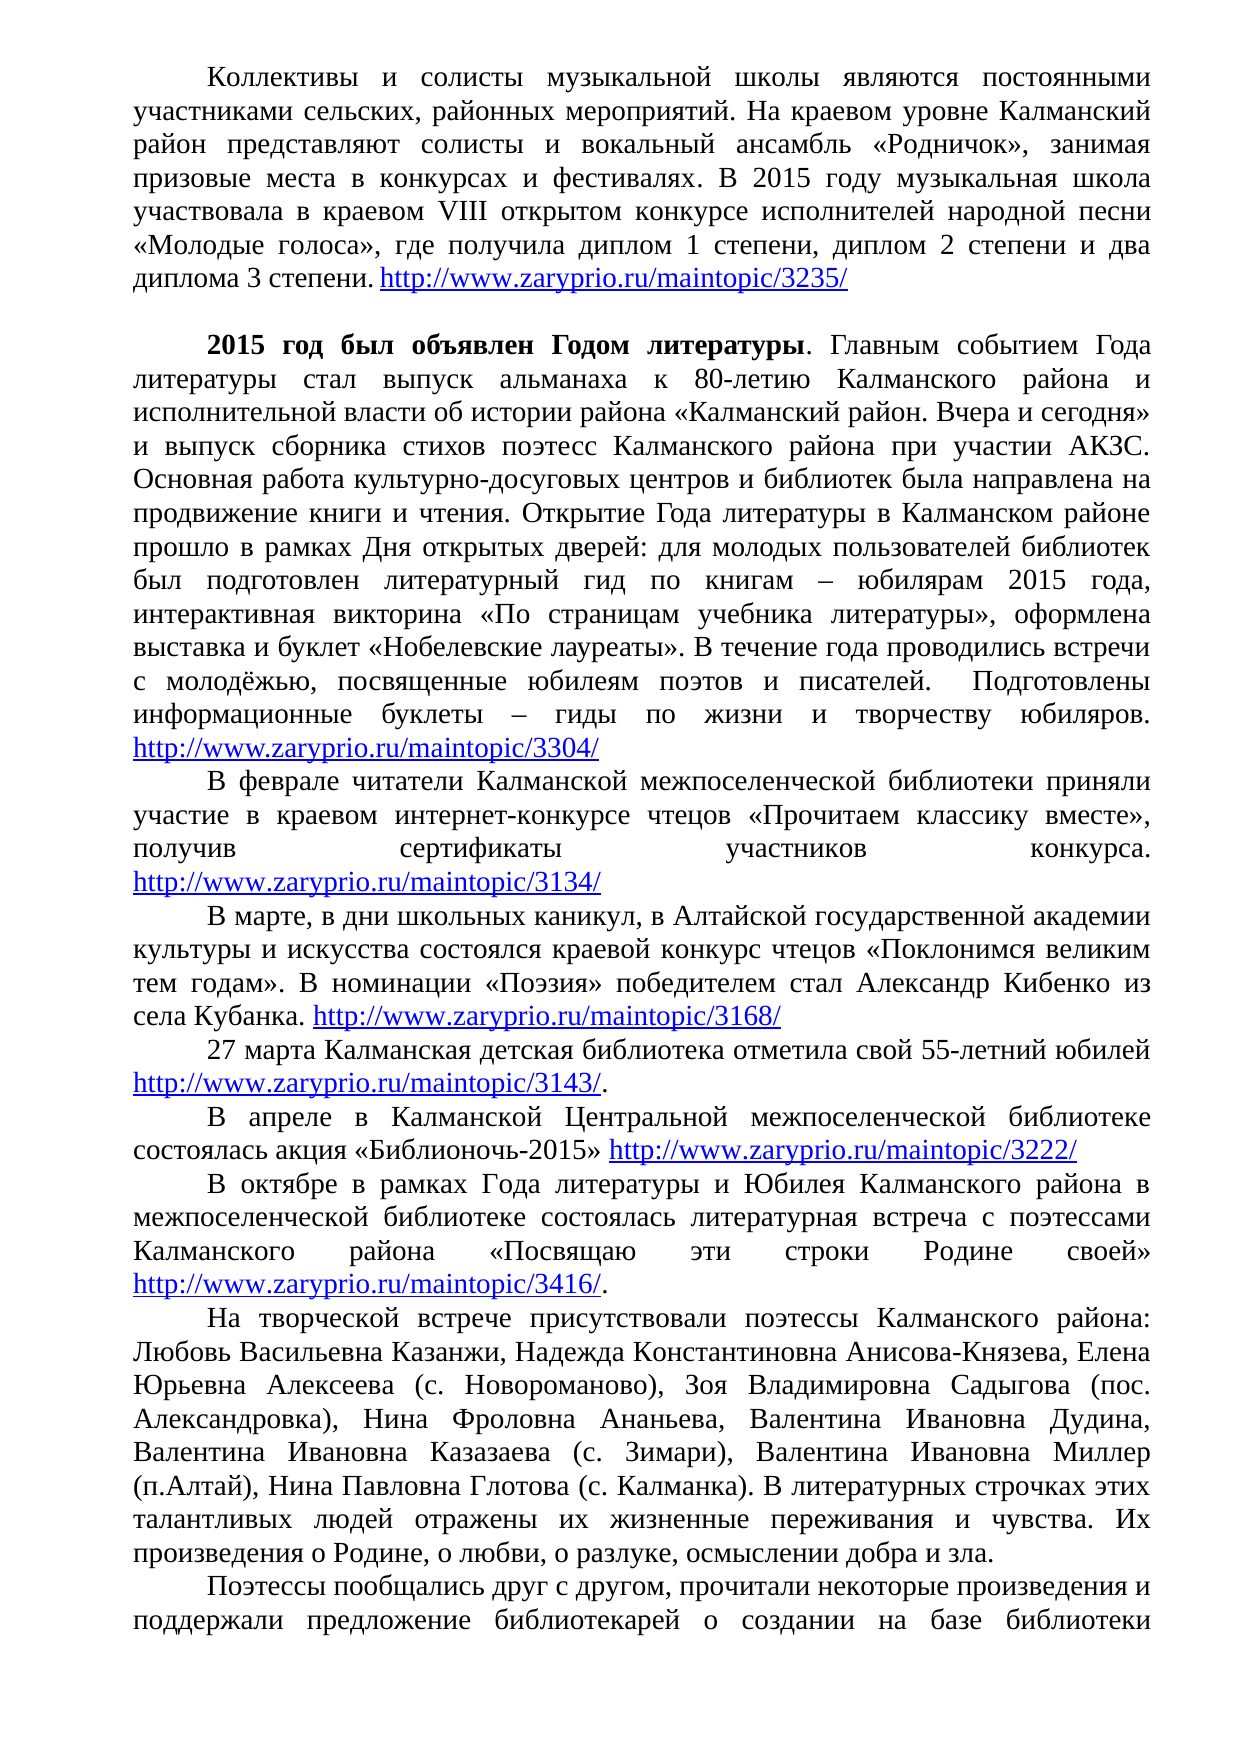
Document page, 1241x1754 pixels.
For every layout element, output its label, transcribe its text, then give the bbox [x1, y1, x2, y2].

text В апреле в Калманской Центральной межпоселенческой библиотеке состоялась акция «Библионочь-2015» http://www.zaryprio.ru/maintopic/3222/ [133, 1099, 1152, 1166]
text На творческой встрече присутствовали поэтессы Калманского района: Любовь Васильевна Казанжи, Надежда Константиновна Анисова-Князева, Елена Юрьевна Алексеева (с. Новороманово), Зоя Владимировна Садыгова (пос. Александровка), Нина Фроловна Ананьева, Валентина Ивановна Дудина, Валентина Ивановна Казазаева (с. Зимари), Валентина Ивановна Миллер (п.Алтай), Нина Павловна Глотова (с. Калманка). В литературных строчках этих талантливых людей отражены их жизненные переживания и чувства. Их произведения о Родине, о любви, о разлуке, осмыслении добра и зла. [133, 1300, 1152, 1568]
text 27 марта Калманская детская библиотека отметила свой 55-летний юбилей http://www.zaryprio.ru/maintopic/3143/. [133, 1032, 1152, 1099]
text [133, 1568, 1152, 1636]
text 2015 год был объявлен Годом литературы. Главным событием Года литературы стал выпуск альманаха к 80-летию Калманского района и исполнительной власти об истории района «Калманский район. Вчера и сегодня» и выпуск сборника стихов поэтесс Калманского района при участии АКЗС. Основная работа культурно-досуговых центров и библиотек была направлена на продвижение книги и чтения. Открытие Года литературы в Калманском районе прошло в рамках Дня открытых дверей: для молодых пользователей библиотек был подготовлен литературный гид по книгам – юбилярам 2015 года, интерактивная викторина «По страницам учебника литературы», оформлена выставка и буклет «Нобелевские лауреаты». В течение года проводились встречи с молодёжью, посвященные юбилеям поэтов и писателей. Подготовлены информационные буклеты – гиды по жизни и творчеству юбиляров. http://www.zaryprio.ru/maintopic/3304/ [133, 327, 1152, 763]
text В октябре в рамках Года литературы и Юбилея Калманского района в межпоселенческой библиотеке состоялась литературная встреча с поэтессами Калманского района «Посвящаю эти строки Родине своей» http://www.zaryprio.ru/maintopic/3416/. [133, 1166, 1152, 1300]
text В марте, в дни школьных каникул, в Алтайской государственной академии культуры и искусства состоялся краевой конкурс чтецов «Поклонимся великим тем годам». В номинации «Поэзия» победителем стал Александр Кибенко из села Кубанка. http://www.zaryprio.ru/maintopic/3168/ [133, 898, 1152, 1032]
text Коллективы и солисты музыкальной школы являются постоянными участниками сельских, районных мероприятий. На краевом уровне Калманский район представляют солисты и вокальный ансамбль «Родничок», занимая призовые места в конкурсах и фестивалях. В 2015 году музыкальная школа участвовала в краевом VIII открытом конкурсе исполнителей народной песни «Молодые голоса», где получила диплом 1 степени, диплом 2 степени и два диплома 3 степени. http://www.zaryprio.ru/maintopic/3235/ [133, 59, 1152, 294]
text В феврале читатели Калманской межпоселенческой библиотеки приняли участие в краевом интернет-конкурсе чтецов «Прочитаем классику вместе», получив сертификаты участников конкурса. http://www.zaryprio.ru/maintopic/3134/ [133, 763, 1152, 898]
